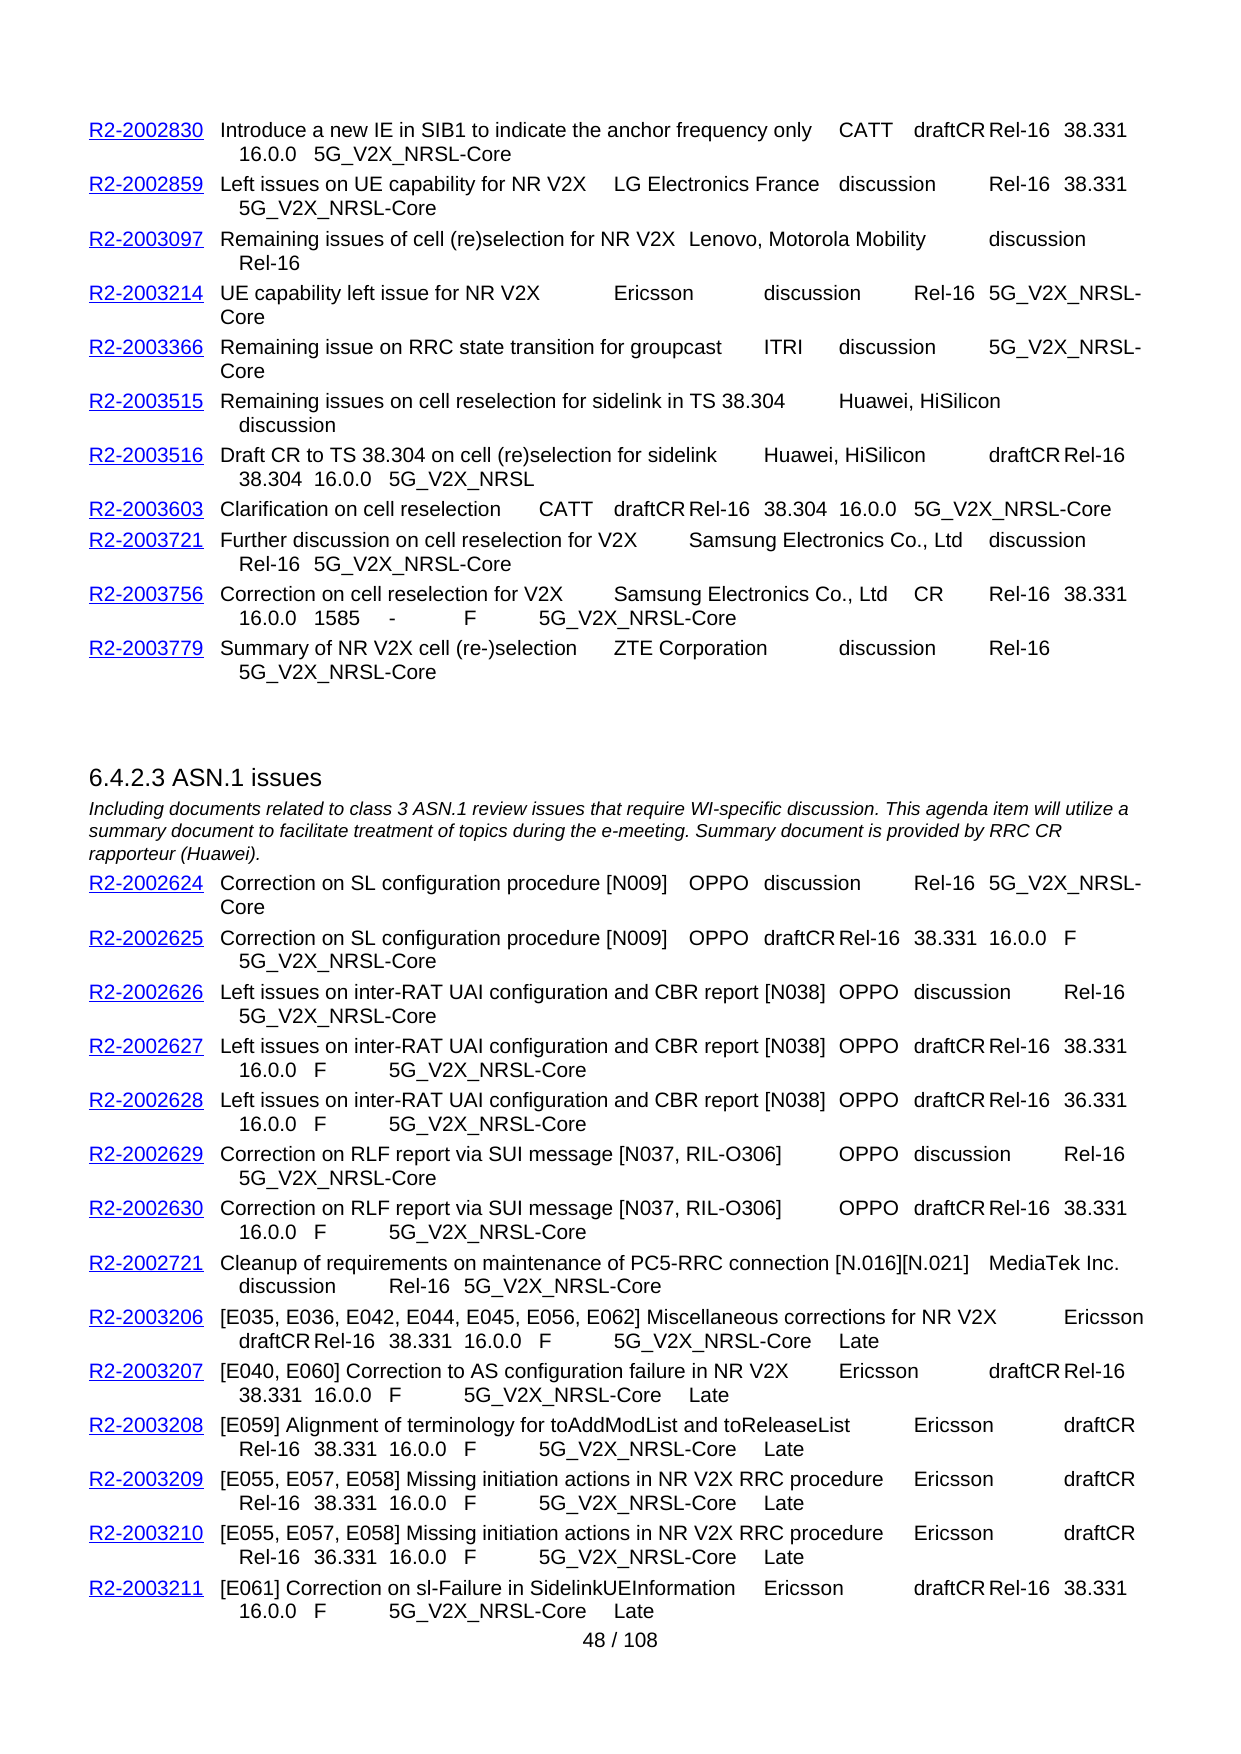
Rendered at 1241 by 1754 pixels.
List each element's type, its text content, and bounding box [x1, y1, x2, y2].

title R2-2003779 Summary of NR V2X cell (re-)selection ZTE Corporation discussion Rel-16 5G_V2X_NRSL-Core [89, 636, 1152, 684]
title R2-2002630 Correction on RLF report via SUI message [N037, RIL-O306] OPPO draftCR Rel-16 38.331 16.0.0 F 5G_V2X_NRSL-Core [89, 1196, 1152, 1244]
title R2-2002627 Left issues on inter-RAT UAI configuration and CBR report [N038] OPPO draftCR Rel-16 38.331 16.0.0 F 5G_V2X_NRSL-Core [89, 1034, 1152, 1082]
title R2-2003214 UE capability left issue for NR V2X Ericsson discussion Rel-16 5G_V2X_NRSL-Core [89, 281, 1152, 328]
title R2-2003756 Correction on cell reselection for V2X Samsung Electronics Co., Ltd CR Rel-16 38.331 16.0.0 1585 - F 5G_V2X_NRSL-Core [89, 582, 1152, 629]
title R2-2003515 Remaining issues on cell reselection for sidelink in TS 38.304 Huawei, HiSilicon discussion [89, 389, 1152, 437]
title R2-2003097 Remaining issues of cell (re)selection for NR V2X Lenovo, Motorola Mobility discussion Rel-16 [89, 226, 1152, 274]
subtitle 6.4.2.3 ASN.1 issues [89, 763, 1152, 792]
title R2-2002625 Correction on SL configuration procedure [N009] OPPO draftCR Rel-16 38.331 16.0.0 F 5G_V2X_NRSL-Core [89, 925, 1152, 973]
title R2-2002721 Cleanup of requirements on maintenance of PC5-RRC connection [N.016][N.021] MediaTek Inc. discussion Rel-16 5G_V2X_NRSL-Core [89, 1250, 1152, 1298]
title R2-2003207 [E040, E060] Correction to AS configuration failure in NR V2X Ericsson draftCR Rel-16 38.331 16.0.0 F 5G_V2X_NRSL-Core Late [89, 1359, 1152, 1407]
title R2-2003721 Further discussion on cell reselection for V2X Samsung Electronics Co., Ltd discussion Rel-16 5G_V2X_NRSL-Core [89, 527, 1152, 575]
title R2-2002830 Introduce a new IE in SIB1 to indicate the anchor frequency only CATT draftCR Rel-16 38.331 16.0.0 5G_V2X_NRSL-Core [89, 118, 1152, 166]
title R2-2002626 Left issues on inter-RAT UAI configuration and CBR report [N038] OPPO discussion Rel-16 5G_V2X_NRSL-Core [89, 979, 1152, 1027]
title R2-2003210 [E055, E057, E058] Missing initiation actions in NR V2X RRC procedure Ericsson draftCR Rel-16 36.331 16.0.0 F 5G_V2X_NRSL-Core Late [89, 1521, 1152, 1569]
text Including documents related to class 3 ASN.1 review issues that require WI-specific discussion. This agenda item will utilize a summary document to facilitate treatment of topics during the e-meeting. Summary document is provided by RRC CR rapporteur (Huawei). [89, 798, 1152, 865]
title R2-2002859 Left issues on UE capability for NR V2X LG Electronics France discussion Rel-16 38.331 5G_V2X_NRSL-Core [89, 172, 1152, 220]
title R2-2002629 Correction on RLF report via SUI message [N037, RIL-O306] OPPO discussion Rel-16 5G_V2X_NRSL-Core [89, 1142, 1152, 1190]
title R2-2002624 Correction on SL configuration procedure [N009] OPPO discussion Rel-16 5G_V2X_NRSL-Core [89, 871, 1152, 919]
title R2-2003603 Clarification on cell reselection CATT draftCR Rel-16 38.304 16.0.0 5G_V2X_NRSL-Core [89, 497, 1152, 521]
title R2-2003516 Draft CR to TS 38.304 on cell (re)selection for sidelink Huawei, HiSilicon draftCR Rel-16 38.304 16.0.0 5G_V2X_NRSL [89, 443, 1152, 491]
title R2-2003209 [E055, E057, E058] Missing initiation actions in NR V2X RRC procedure Ericsson draftCR Rel-16 38.331 16.0.0 F 5G_V2X_NRSL-Core Late [89, 1467, 1152, 1515]
title R2-2003208 [E059] Alignment of terminology for toAddModList and toReleaseList Ericsson draftCR Rel-16 38.331 16.0.0 F 5G_V2X_NRSL-Core Late [89, 1413, 1152, 1461]
title R2-2003206 [E035, E036, E042, E044, E045, E056, E062] Miscellaneous corrections for NR V2X Ericsson draftCR Rel-16 38.331 16.0.0 F 5G_V2X_NRSL-Core Late [89, 1304, 1152, 1352]
title R2-2003211 [E061] Correction on sl-Failure in SidelinkUEInformation Ericsson draftCR Rel-16 38.331 16.0.0 F 5G_V2X_NRSL-Core Late [89, 1575, 1152, 1623]
title R2-2003366 Remaining issue on RRC state transition for groupcast ITRI discussion 5G_V2X_NRSL-Core [89, 335, 1152, 383]
title R2-2002628 Left issues on inter-RAT UAI configuration and CBR report [N038] OPPO draftCR Rel-16 36.331 16.0.0 F 5G_V2X_NRSL-Core [89, 1088, 1152, 1136]
